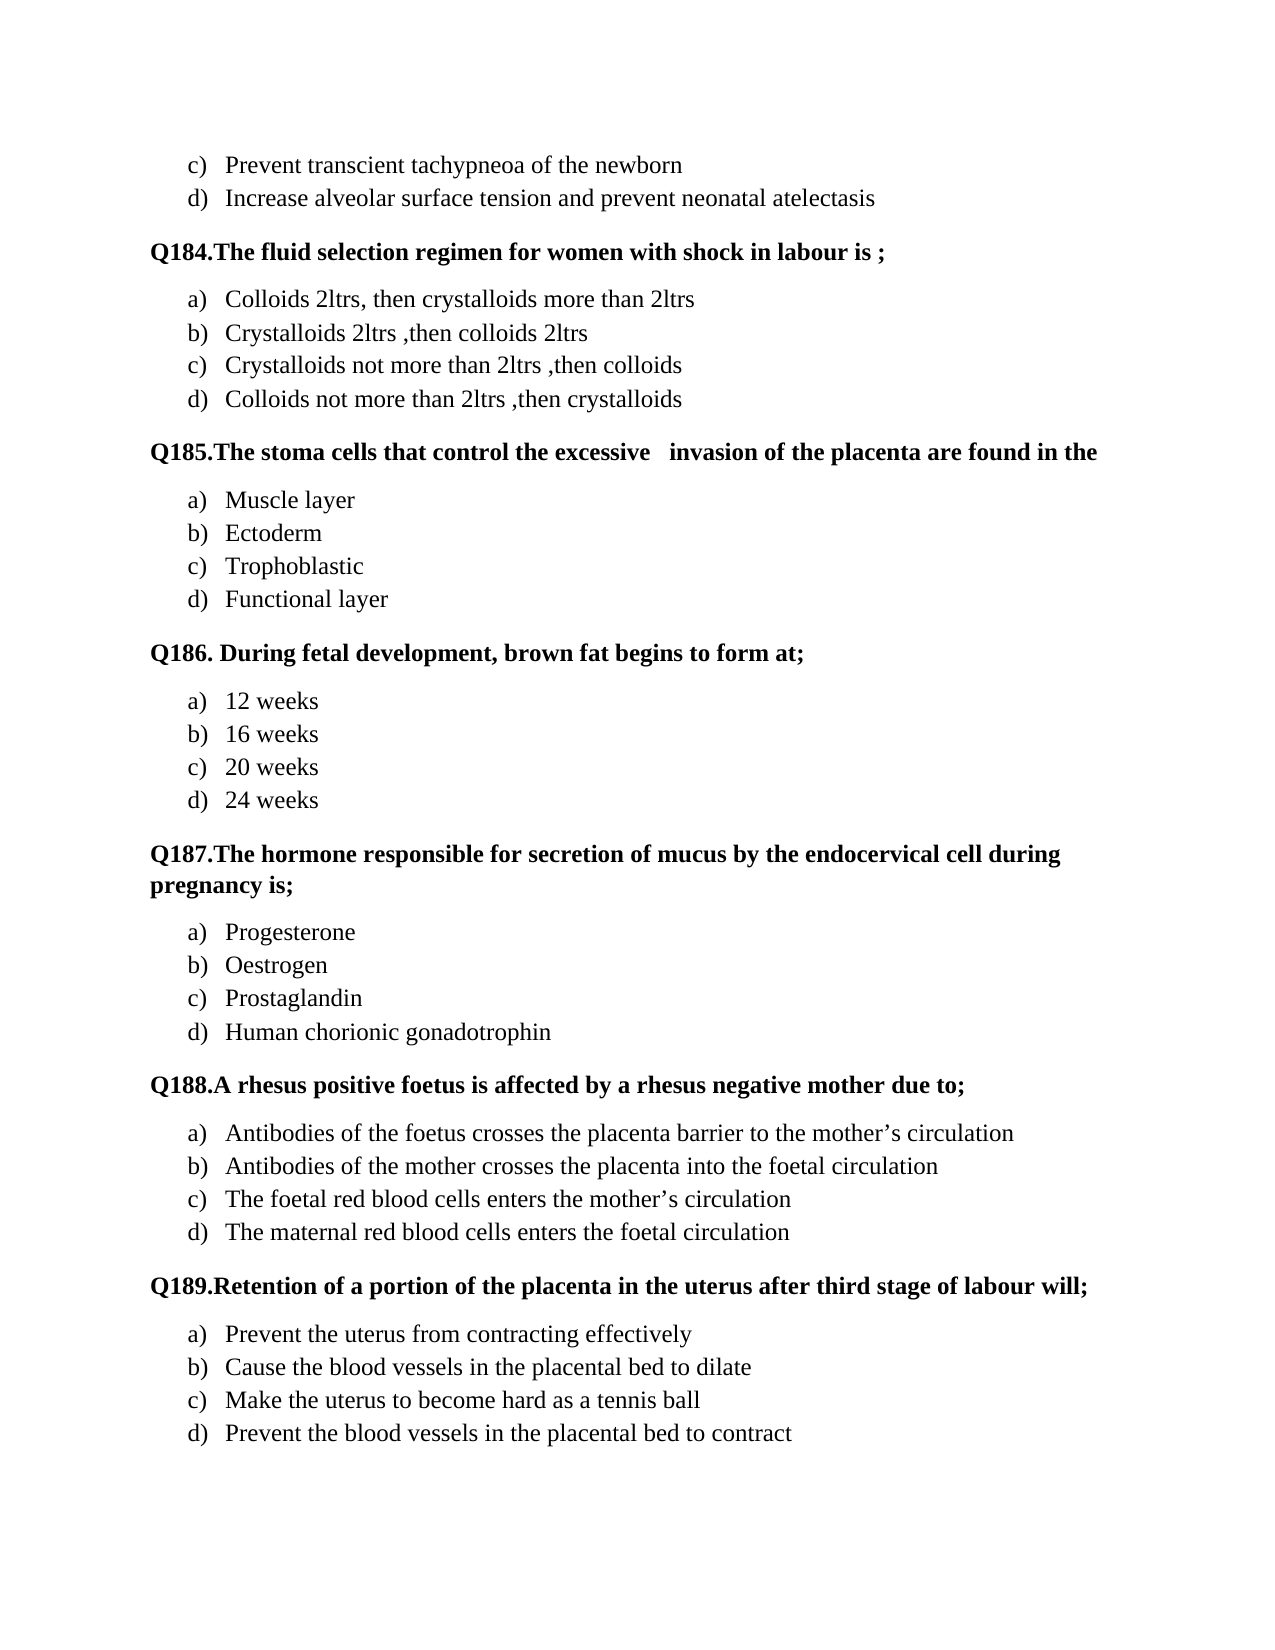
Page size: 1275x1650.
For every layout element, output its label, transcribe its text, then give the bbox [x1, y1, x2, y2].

list Crystalloids 2ltrs ,then colloids 2ltrs [187, 318, 1125, 346]
list Oestrogen [187, 951, 1125, 979]
list Prevent the uterus from contracting effectively [187, 1319, 1125, 1347]
list Prevent the blood vessels in the placental bed to contract [187, 1418, 1125, 1447]
list Prostaglandin [187, 983, 1125, 1012]
list 16 weeks [187, 719, 1125, 748]
list Prevent transcient tachypneoa of the newborn [187, 150, 1125, 179]
list 20 weeks [187, 752, 1125, 781]
list Progesterone [187, 917, 1125, 946]
list The maternal red blood cells enters the foetal circulation [187, 1217, 1125, 1246]
list Crystalloids not more than 2ltrs ,then colloids [187, 351, 1125, 379]
list Colloids not more than 2ltrs ,then crystalloids [187, 384, 1125, 412]
text Q185.The stoma cells that control the excessive invasion of the placenta are found in the [150, 437, 1125, 466]
text Q188.A rhesus positive foetus is affected by a rhesus negative mother due to; [150, 1070, 1125, 1099]
list Functional layer [187, 584, 1125, 613]
list Cause the blood vessels in the placental bed to dilate [187, 1352, 1125, 1381]
list Muscle layer [187, 485, 1125, 514]
text Q184.The fluid selection regimen for women with shock in labour is ; [150, 237, 1125, 266]
list Increase alveolar surface tension and prevent neonatal atelectasis [187, 183, 1125, 212]
list Human chorionic gonadotrophin [187, 1017, 1125, 1045]
text Q186. During fetal development, brown fat begins to form at; [150, 638, 1125, 667]
list Colloids 2ltrs, then crystalloids more than 2ltrs [187, 284, 1125, 313]
text Q189.Retention of a portion of the placenta in the uterus after third stage of labour will; [150, 1271, 1125, 1300]
list Ectoderm [187, 518, 1125, 547]
list Antibodies of the mother crosses the placenta into the foetal circulation [187, 1151, 1125, 1180]
list Antibodies of the foetus crosses the placenta barrier to the mother’s circulation [187, 1118, 1125, 1147]
text Q187.The hormone responsible for secretion of mucus by the endocervical cell during pregnancy is; [150, 839, 1125, 898]
list 24 weeks [187, 785, 1125, 814]
list Make the uterus to become hard as a tennis ball [187, 1385, 1125, 1413]
list The foetal red blood cells enters the mother’s circulation [187, 1184, 1125, 1213]
list Trophoblastic [187, 551, 1125, 580]
list 12 weeks [187, 686, 1125, 714]
